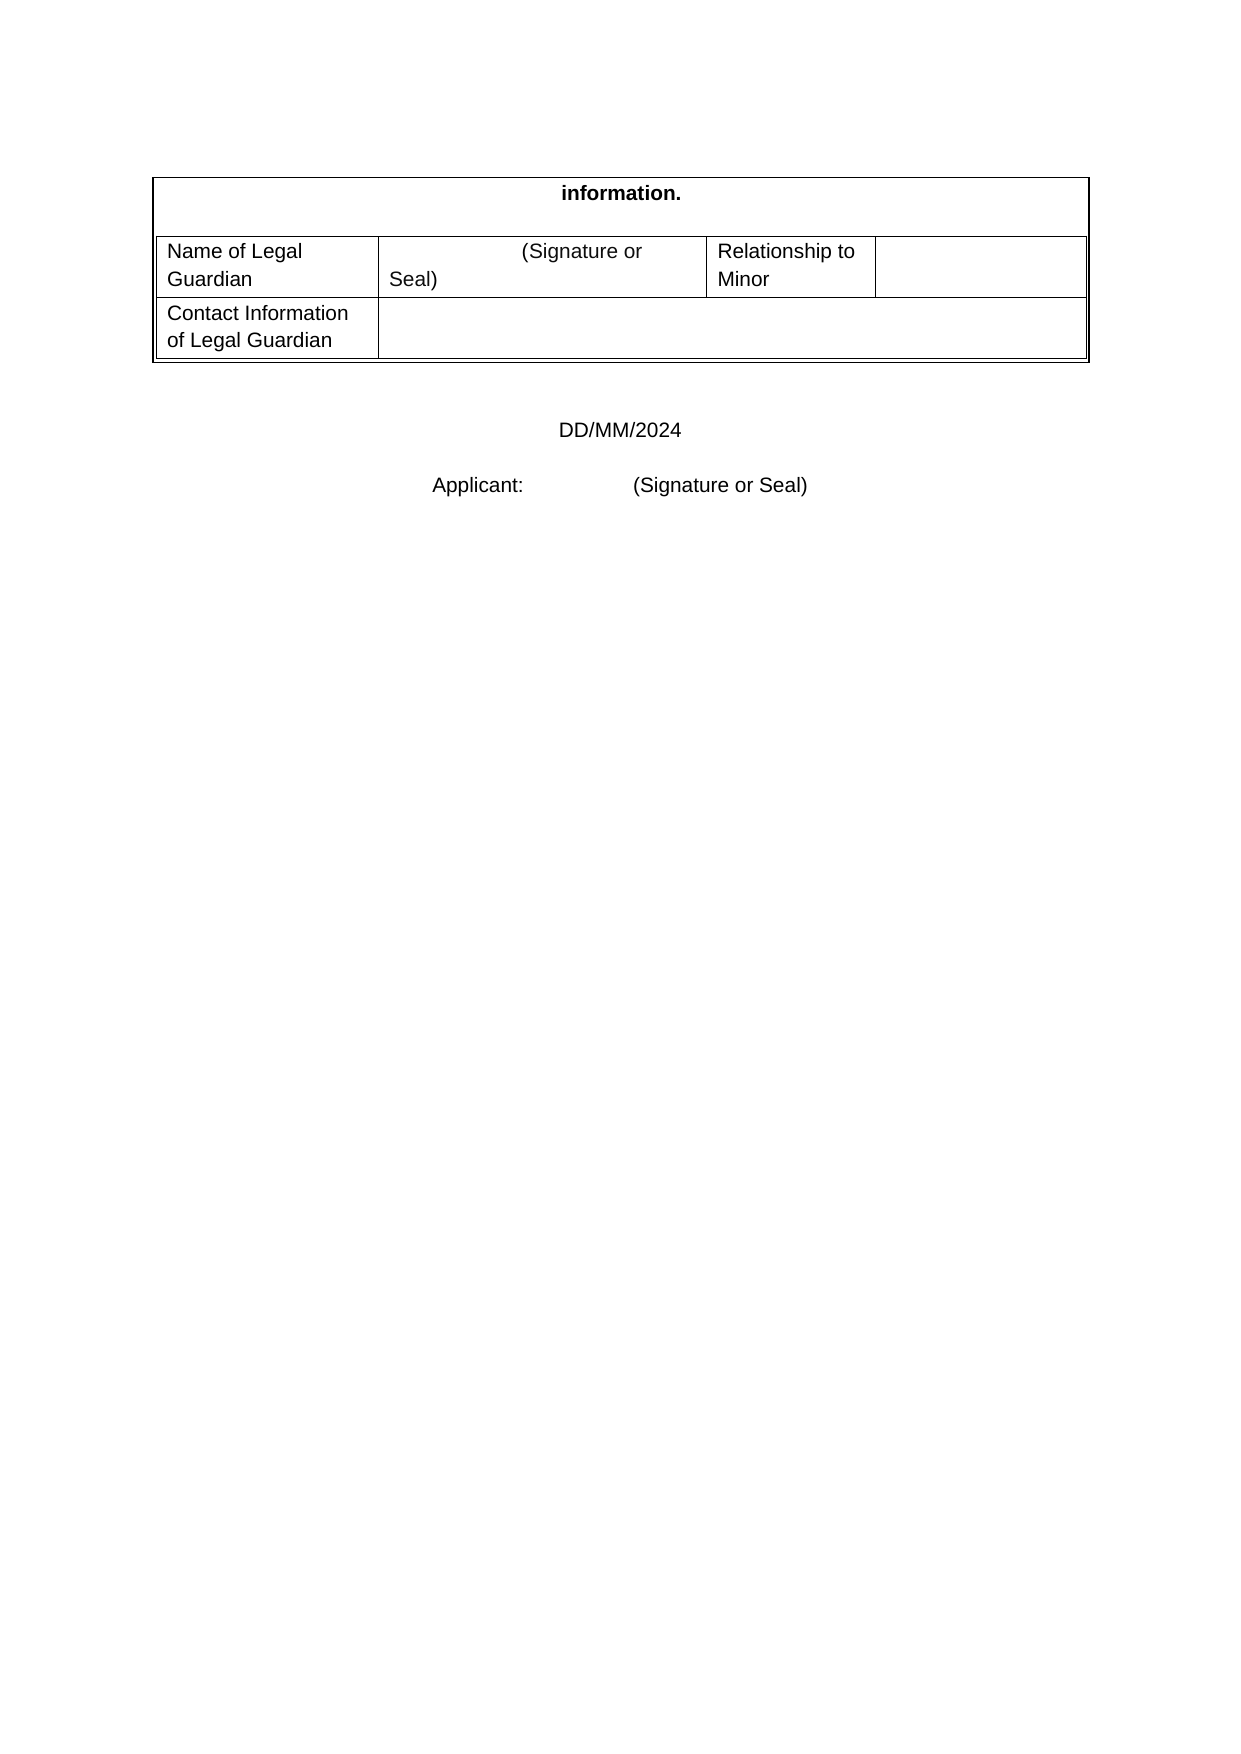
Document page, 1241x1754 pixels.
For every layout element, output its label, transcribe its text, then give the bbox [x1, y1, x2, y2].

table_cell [154, 178, 1088, 362]
text DD/MM/2024 [150, 417, 1090, 441]
text Applicant: (Signature or Seal) [150, 472, 1090, 496]
